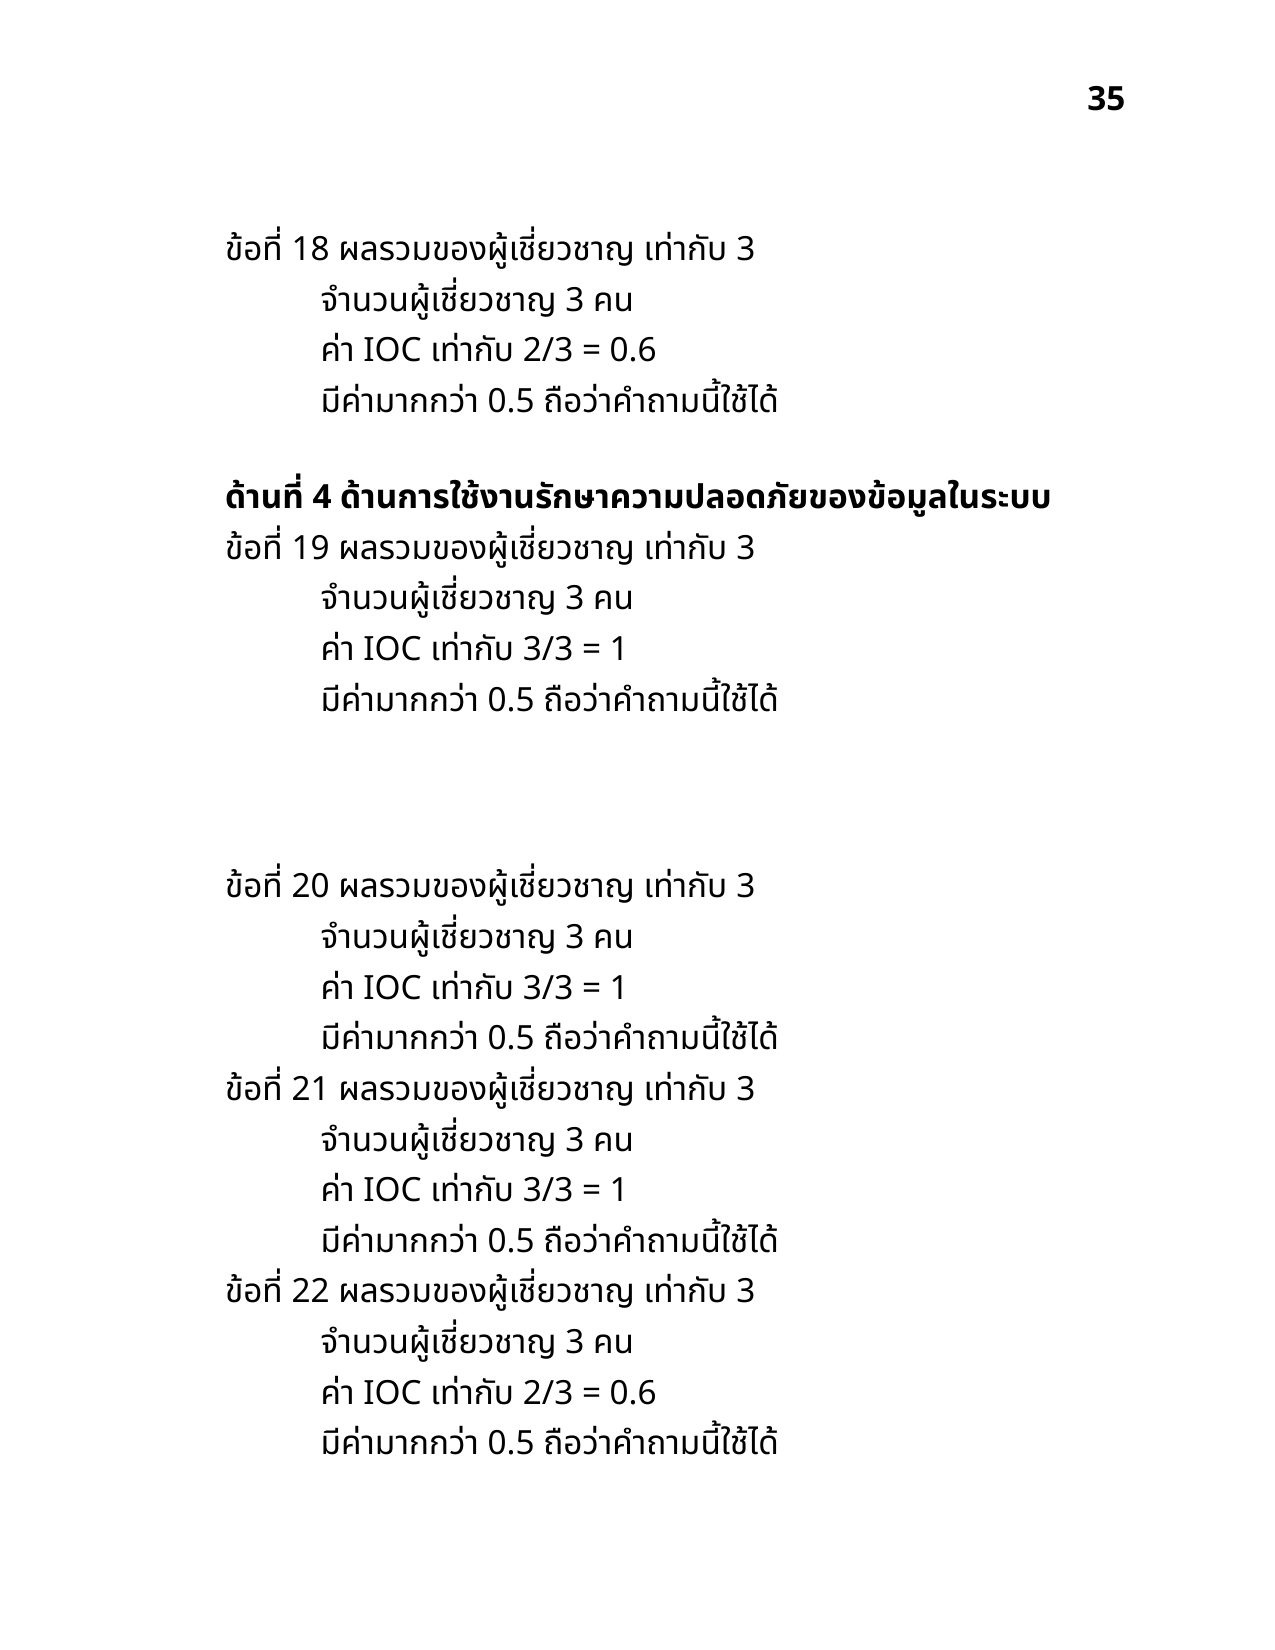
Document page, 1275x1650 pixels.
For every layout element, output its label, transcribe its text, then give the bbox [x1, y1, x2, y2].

text มีค่ามากกว่า 0.5 ถือว่าคำถามนี้ใช้ได้ [225, 675, 1125, 726]
text ค่า IOC เท่ากับ 2/3 = 0.6 [225, 1368, 1125, 1419]
text มีค่ามากกว่า 0.5 ถือว่าคำถามนี้ใช้ได้ [225, 1419, 1125, 1470]
text จำนวนผู้เชี่ยวชาญ 3 คน [225, 1115, 1125, 1166]
text มีค่ามากกว่า 0.5 ถือว่าคำถามนี้ใช้ได้ [225, 1217, 1125, 1267]
text ข้อที่ 19 ผลรวมของผู้เชี่ยวชาญ เท่ากับ 3 [225, 523, 1125, 574]
text มีค่ามากกว่า 0.5 ถือว่าคำถามนี้ใช้ได้ [225, 377, 1125, 427]
text ข้อที่ 20 ผลรวมของผู้เชี่ยวชาญ เท่ากับ 3 [225, 862, 1125, 913]
text จำนวนผู้เชี่ยวชาญ 3 คน [225, 913, 1125, 963]
text ด้านที่ 4 ด้านการใช้งานรักษาความปลอดภัยของข้อมูลในระบบ [225, 473, 1125, 523]
text ข้อที่ 18 ผลรวมของผู้เชี่ยวชาญ เท่ากับ 3 [225, 225, 1125, 276]
text ข้อที่ 22 ผลรวมของผู้เชี่ยวชาญ เท่ากับ 3 [225, 1267, 1125, 1318]
text ค่า IOC เท่ากับ 3/3 = 1 [225, 963, 1125, 1014]
text ข้อที่ 21 ผลรวมของผู้เชี่ยวชาญ เท่ากับ 3 [225, 1065, 1125, 1115]
text จำนวนผู้เชี่ยวชาญ 3 คน [225, 574, 1125, 625]
text ค่า IOC เท่ากับ 3/3 = 1 [225, 625, 1125, 675]
text จำนวนผู้เชี่ยวชาญ 3 คน [225, 276, 1125, 326]
text จำนวนผู้เชี่ยวชาญ 3 คน [225, 1318, 1125, 1368]
text ค่า IOC เท่ากับ 3/3 = 1 [225, 1166, 1125, 1217]
text ค่า IOC เท่ากับ 2/3 = 0.6 [225, 326, 1125, 377]
text มีค่ามากกว่า 0.5 ถือว่าคำถามนี้ใช้ได้ [225, 1014, 1125, 1065]
